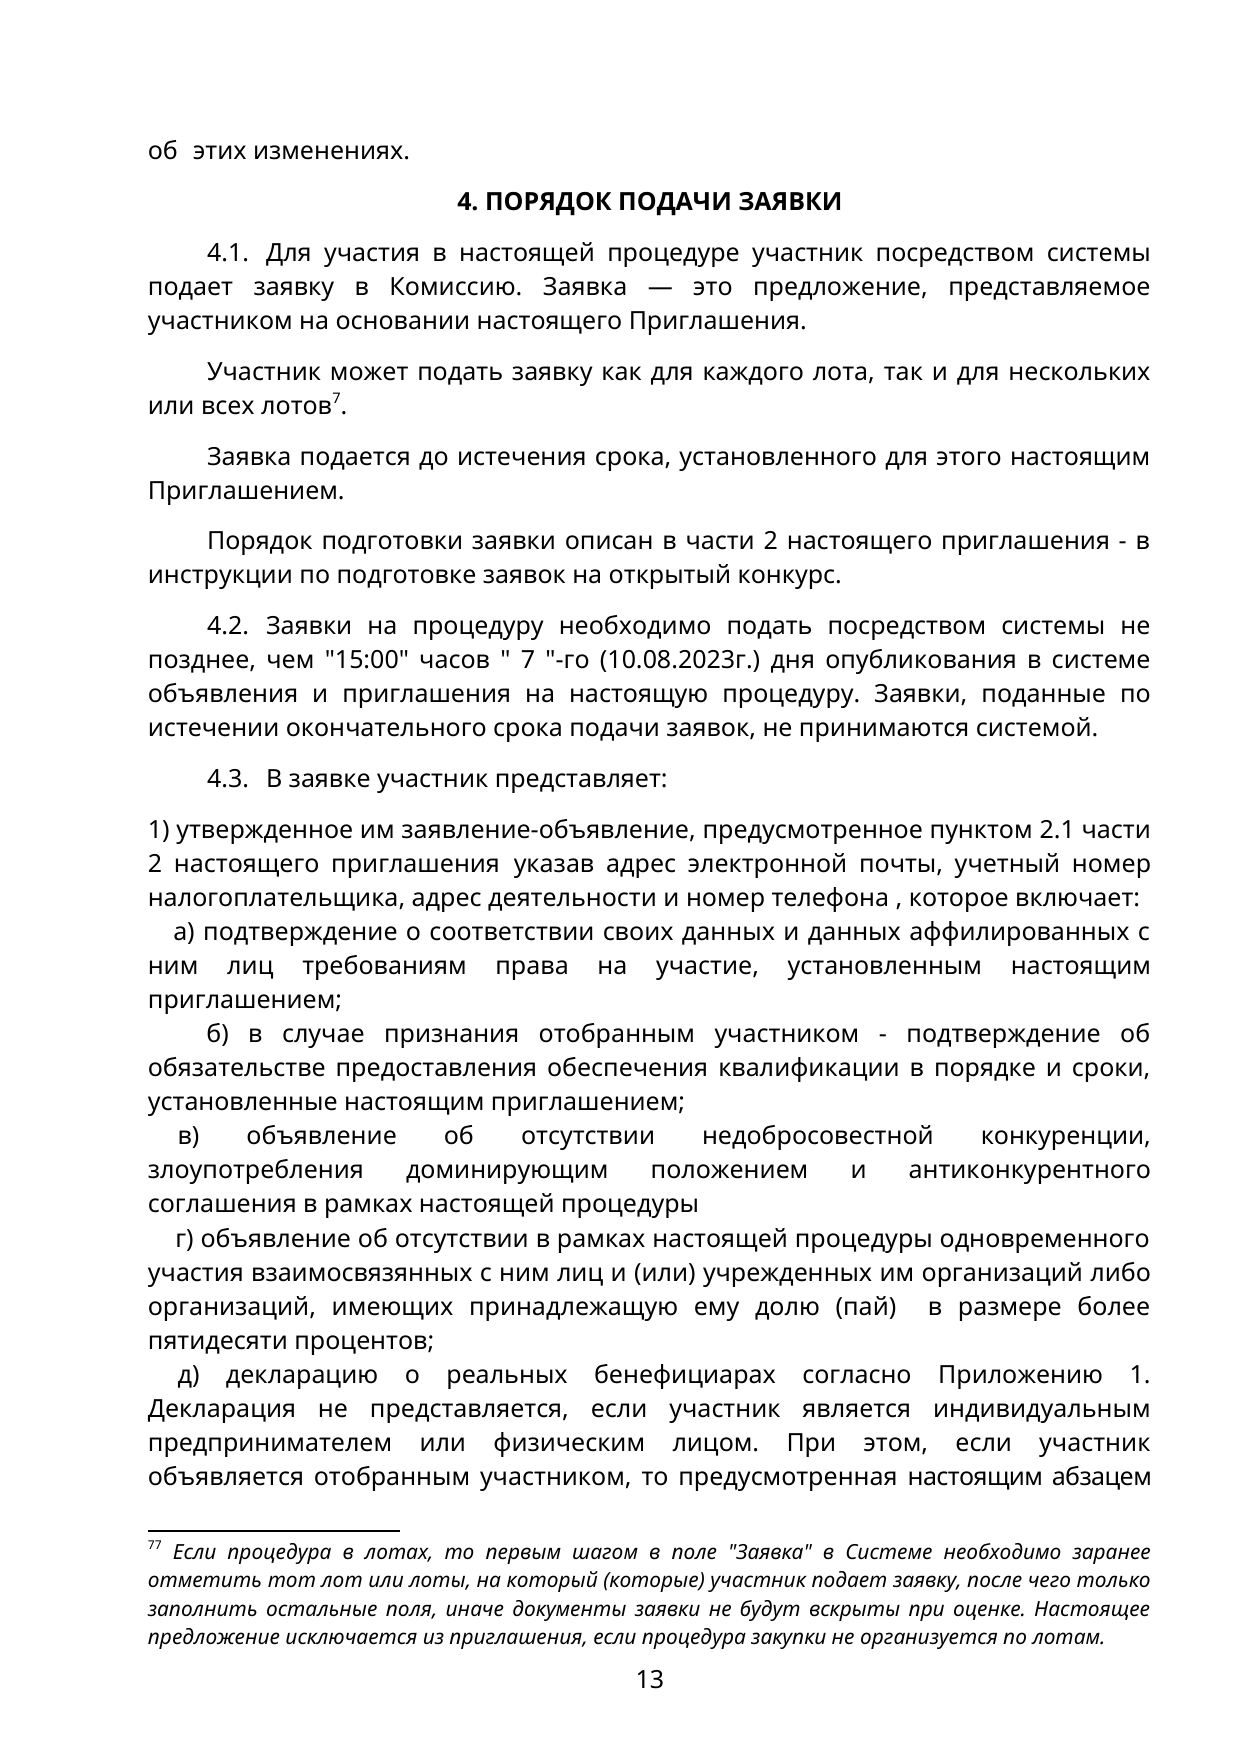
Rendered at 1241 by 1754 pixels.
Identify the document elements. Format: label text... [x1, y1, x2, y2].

text 4.1. Для участия в настоящей процедуре участник посредством системы подает заявку в Комиссию. Заявка — это предложение, представляемое участником на основании настоящего Приглашения. [148, 234, 1152, 337]
text 1) утвержденное им заявление-объявление, предусмотренное пунктом 2.1 части 2 настоящего приглашения указав адрес электронной почты, учетный номер налогоплательщика, адрес деятельности и номер телефона , которое включает: [148, 811, 1152, 914]
text Порядок подготовки заявки описан в части 2 настоящего приглашения - в инструкции по подготовке заявок на открытый конкурс. [148, 523, 1152, 591]
text а) подтверждение о соответствии своих данных и данных аффилированных с ним лиц требованиям права на участие, установленным настоящим приглашением; [148, 914, 1152, 1016]
text 4.3. В заявке участник представляет: [148, 761, 1152, 795]
text 4.2. Заявки на процедуру необходимо подать посредством системы не позднее, чем "15:00" часов " 7 "-го (10.08.2023г.) дня опубликования в системе объявления и приглашения на настоящую процедуру. Заявки, поданные по истечении окончательного срока подачи заявок, не принимаются системой. [148, 608, 1152, 744]
text Заявка подается до истечения срока, установленного для этого настоящим Приглашением. [148, 438, 1152, 506]
text в) объявление об отсутствии недобросовестной конкуренции, злоупотребления доминирующим положением и антиконкурентного соглашения в рамках настоящей процедуры [148, 1118, 1152, 1220]
text 4. ПОРЯДОК ПОДАЧИ ЗАЯВКИ [148, 184, 1152, 218]
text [148, 1356, 1152, 1493]
text б) в случае признания отобранным участником - подтверждение об обязательстве предоставления обеспечения квалификации в порядке и сроки, установленные настоящим приглашением; [148, 1016, 1152, 1118]
text Участник может подать заявку как для каждого лота, так и для нескольких или всех лотов7. [148, 353, 1152, 422]
text г) объявление об отсутствии в рамках настоящей процедуры одновременного участия взаимосвязянных с ним лиц и (или) учрежденных им организаций либо организаций, имеющих принадлежащую ему долю (пай) в размере более пятидесяти процентов; [148, 1220, 1152, 1356]
text 3.6. При внесении изменений в приглашение окончательный срок подачи заявок исчисляется со дня опубликования в системе и в бюллетене объявления об этих изменениях. [148, 133, 1152, 167]
